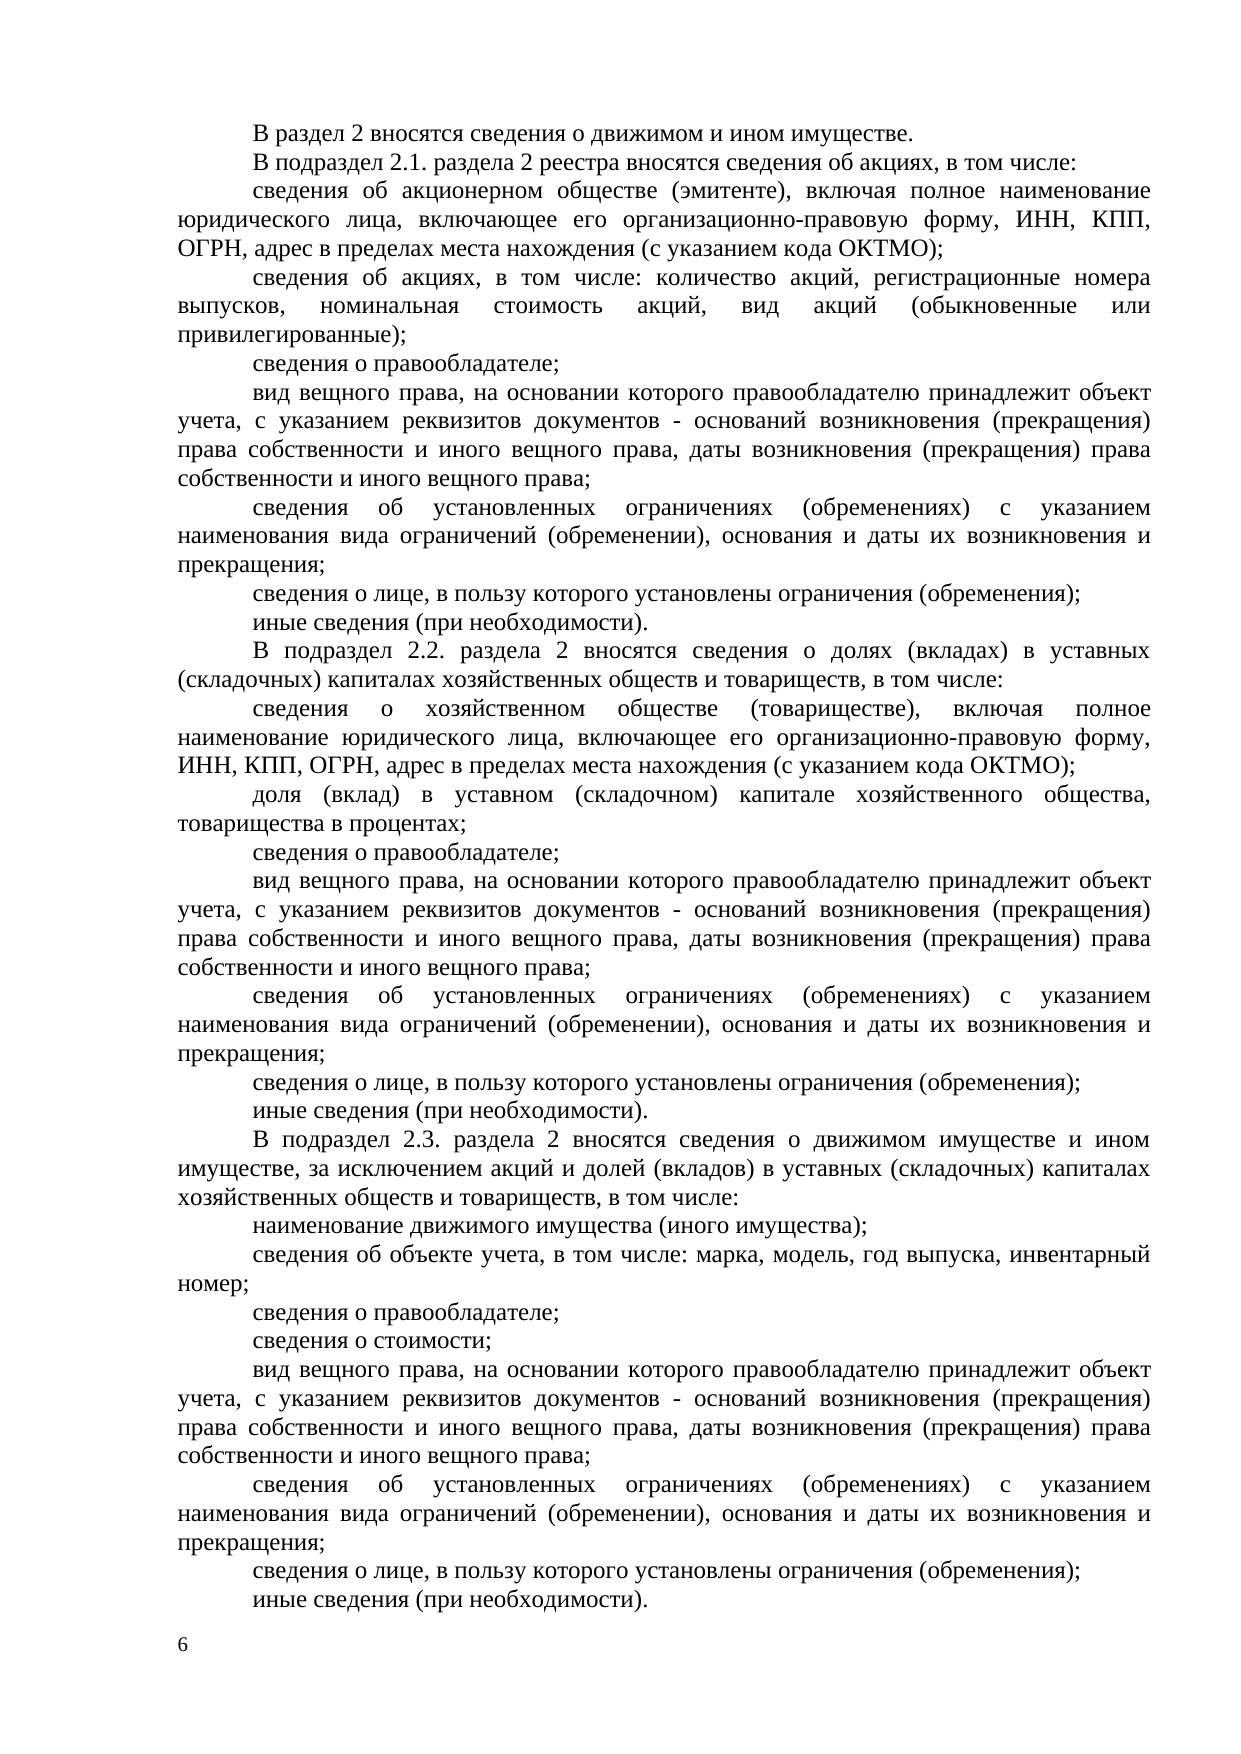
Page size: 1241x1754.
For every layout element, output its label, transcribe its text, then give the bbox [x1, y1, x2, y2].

text В раздел 2 вносятся сведения о движимом и ином имуществе. [177, 118, 1152, 147]
text сведения о хозяйственном обществе (товариществе), включая полное наименование юридического лица, включающее его организационно-правовую форму, ИНН, КПП, ОГРН, адрес в пределах места нахождения (с указанием кода ОКТМО); [177, 693, 1152, 779]
text В подраздел 2.3. раздела 2 вносятся сведения о движимом имуществе и ином имуществе, за исключением акций и долей (вкладов) в уставных (складочных) капиталах хозяйственных обществ и товариществ, в том числе: [177, 1124, 1152, 1211]
text сведения о правообладателе; [177, 837, 1152, 866]
text сведения об установленных ограничениях (обременениях) с указанием наименования вида ограничений (обременении), основания и даты их возникновения и прекращения; [177, 981, 1152, 1067]
text сведения о правообладателе; [177, 348, 1152, 377]
text В подраздел 2.1. раздела 2 реестра вносятся сведения об акциях, в том числе: [177, 147, 1152, 176]
text иные сведения (при необходимости). [177, 1584, 1152, 1613]
text сведения об объекте учета, в том числе: марка, модель, год выпуска, инвентарный номер; [177, 1239, 1152, 1297]
text сведения о лице, в пользу которого установлены ограничения (обременения); [177, 1556, 1152, 1584]
text сведения о лице, в пользу которого установлены ограничения (обременения); [177, 1067, 1152, 1096]
text сведения о правообладателе; [177, 1297, 1152, 1326]
text сведения об установленных ограничениях (обременениях) с указанием наименования вида ограничений (обременении), основания и даты их возникновения и прекращения; [177, 492, 1152, 578]
text В подраздел 2.2. раздела 2 вносятся сведения о долях (вкладах) в уставных (складочных) капиталах хозяйственных обществ и товариществ, в том числе: [177, 636, 1152, 693]
text сведения об акционерном обществе (эмитенте), включая полное наименование юридического лица, включающее его организационно-правовую форму, ИНН, КПП, ОГРН, адрес в пределах места нахождения (с указанием кода ОКТМО); [177, 176, 1152, 262]
text сведения о лице, в пользу которого установлены ограничения (обременения); [177, 578, 1152, 607]
text сведения об установленных ограничениях (обременениях) с указанием наименования вида ограничений (обременении), основания и даты их возникновения и прекращения; [177, 1469, 1152, 1556]
text сведения об акциях, в том числе: количество акций, регистрационные номера выпусков, номинальная стоимость акций, вид акций (обыкновенные или привилегированные); [177, 262, 1152, 348]
text доля (вклад) в уставном (складочном) капитале хозяйственного общества, товарищества в процентах; [177, 779, 1152, 837]
text иные сведения (при необходимости). [177, 607, 1152, 636]
text сведения о стоимости; [177, 1326, 1152, 1354]
text наименование движимого имущества (иного имущества); [177, 1211, 1152, 1239]
text иные сведения (при необходимости). [177, 1096, 1152, 1124]
